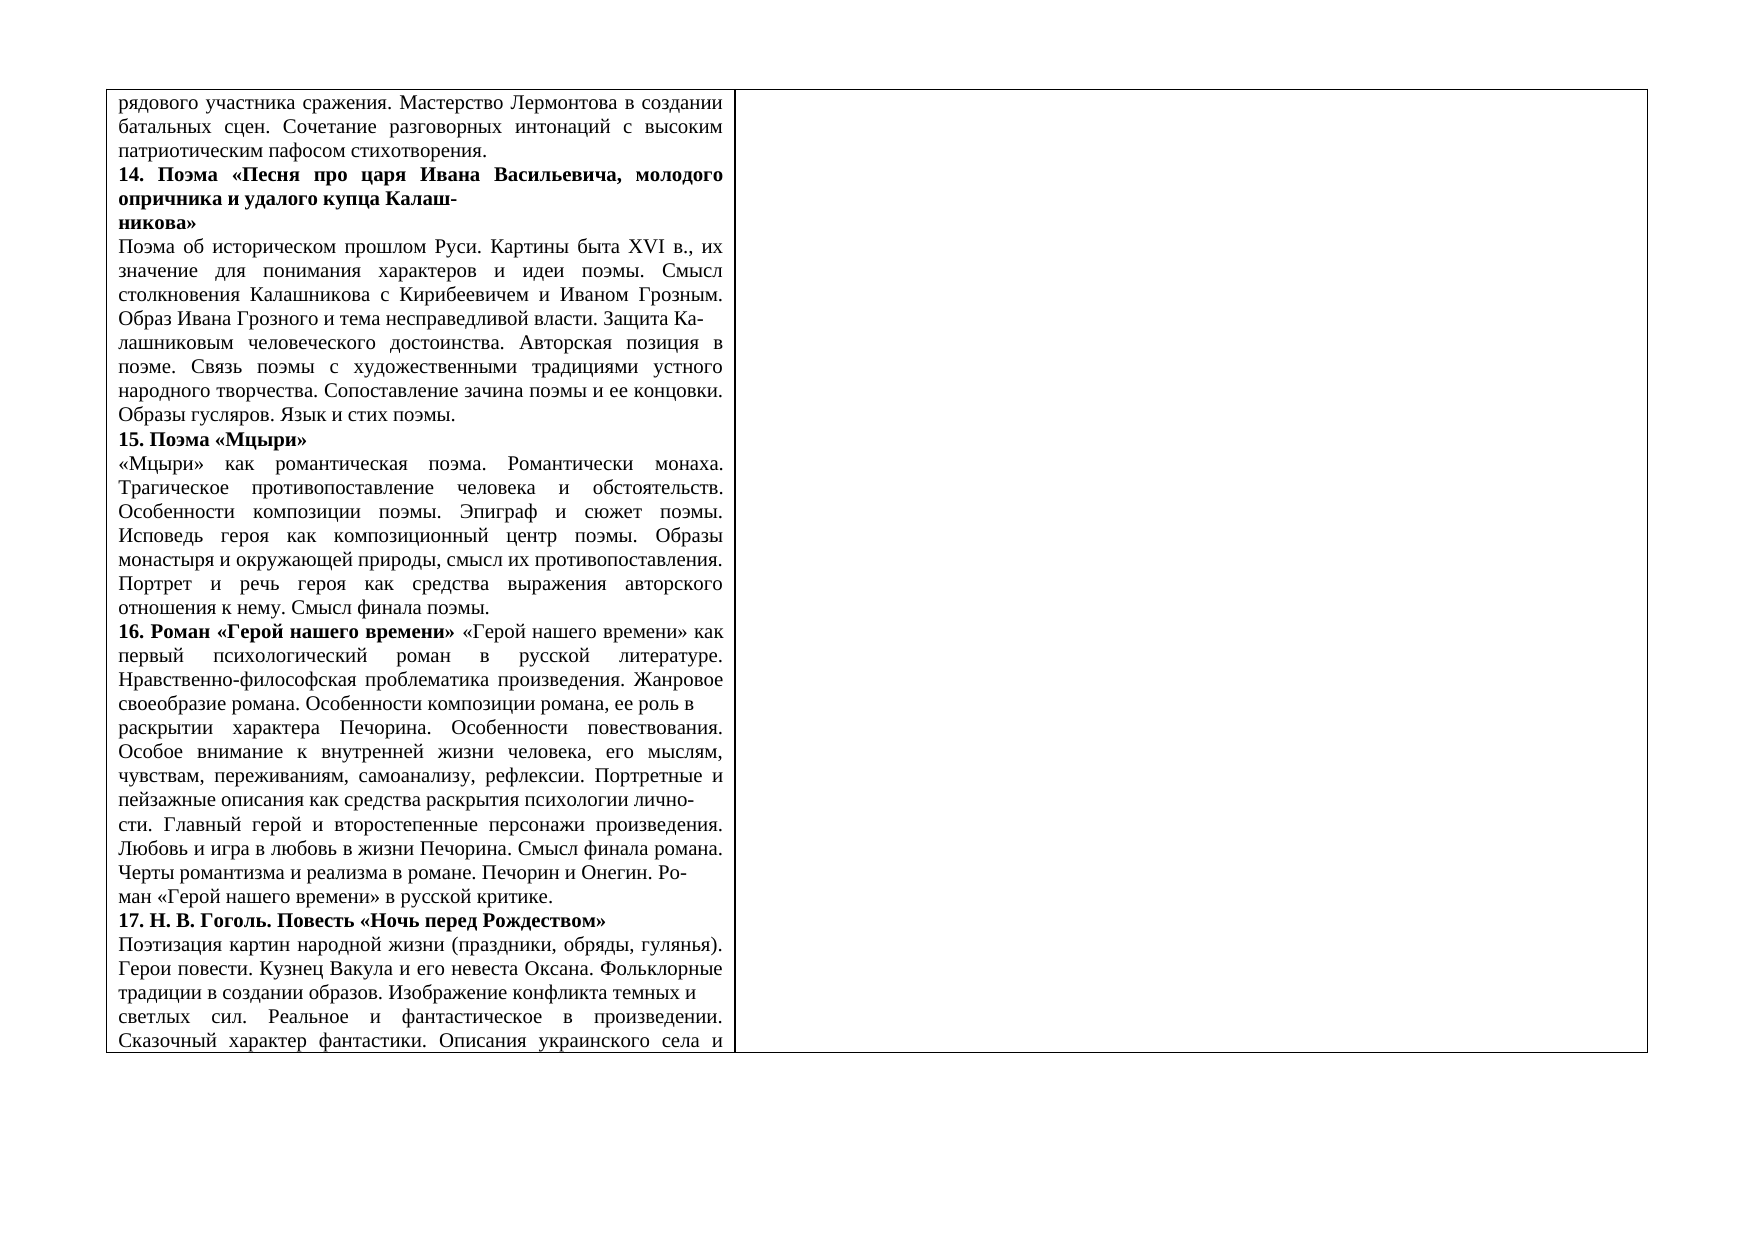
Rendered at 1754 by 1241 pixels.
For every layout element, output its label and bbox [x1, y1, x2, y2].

table_cell [736, 90, 1647, 1052]
table_cell [107, 90, 734, 1052]
